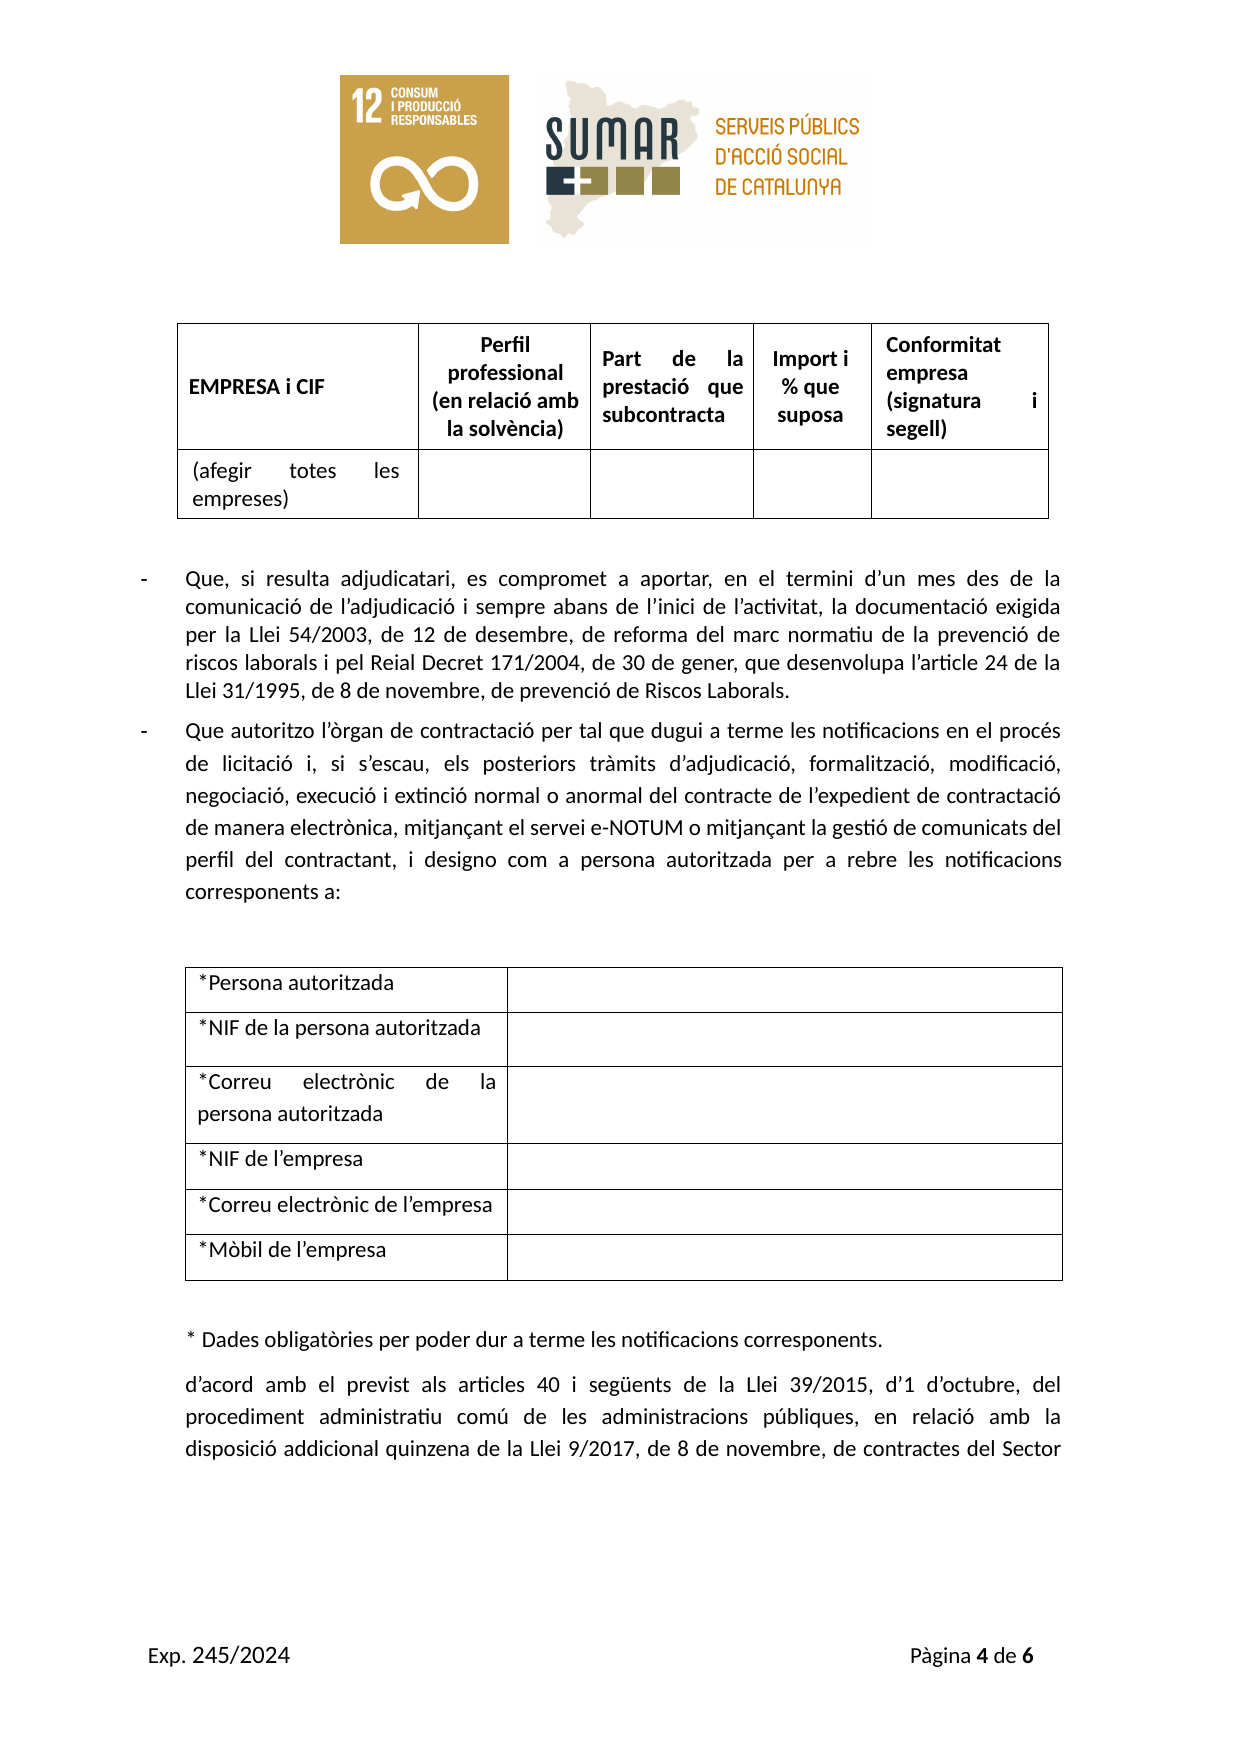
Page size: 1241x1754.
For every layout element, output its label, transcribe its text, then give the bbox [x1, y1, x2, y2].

table_cell [872, 450, 1048, 518]
table_cell (afegir totes les empreses) [178, 450, 418, 518]
list Que autoritzo l’òrgan de contractació per tal que dugui a terme les notificacions en el procés de licitació i, si s’escau, els posteriors tràmits d’adjudicació, formalització, modificació, negociació, execució i extinció normal o anormal del contracte de l’expedient de contractació de manera electrònica, mitjançant el servei e-NOTUM o mitjançant la gestió de comunicats del perfil del contractant, i designo com a persona autoritzada per a rebre les notificacions corresponents a: [148, 717, 1063, 906]
table_cell [508, 1013, 1062, 1066]
picture [534, 75, 871, 244]
table_header Perfil professional (en relació amb la solvència) [419, 324, 590, 449]
table_cell *Correu electrònic de la persona autoritzada [186, 1067, 507, 1143]
list Que, si resulta adjudicatari, es compromet a aportar, en el termini d’un mes des de la comunicació de l’adjudicació i sempre abans de l’inici de l’activitat, la documentació exigida per la Llei 54/2003, de 12 de desembre, de reforma del marc normatiu de la prevenció de riscos laborals i pel Reial Decret 171/2004, de 30 de gener, que desenvolupa l’article 24 de la Llei 31/1995, de 8 de novembre, de prevenció de Riscos Laborals. [148, 564, 1063, 704]
table_cell [508, 1190, 1062, 1234]
table_cell *Mòbil de l’empresa [186, 1235, 507, 1279]
table_cell *NIF de la persona autoritzada [186, 1013, 507, 1066]
table_cell [508, 1144, 1062, 1189]
table_cell [508, 1067, 1062, 1143]
table_header Import i % que suposa [754, 324, 871, 449]
table_cell [754, 450, 871, 518]
table_cell [591, 450, 753, 518]
table_header Part de la prestació que subcontracta [591, 324, 753, 449]
table_header *Persona autoritzada [186, 968, 507, 1012]
table_header [508, 968, 1062, 1012]
table_header Conformitat empresa (signatura i segell) [872, 324, 1048, 449]
picture [340, 75, 510, 244]
table_cell [508, 1235, 1062, 1279]
table_header EMPRESA i CIF [178, 324, 418, 449]
table_cell *Correu electrònic de l’empresa [186, 1190, 507, 1234]
table_cell *NIF de l’empresa [186, 1144, 507, 1189]
table_cell [419, 450, 590, 518]
text * Dades obligatòries per poder dur a terme les notificacions corresponents. [185, 1325, 1063, 1353]
